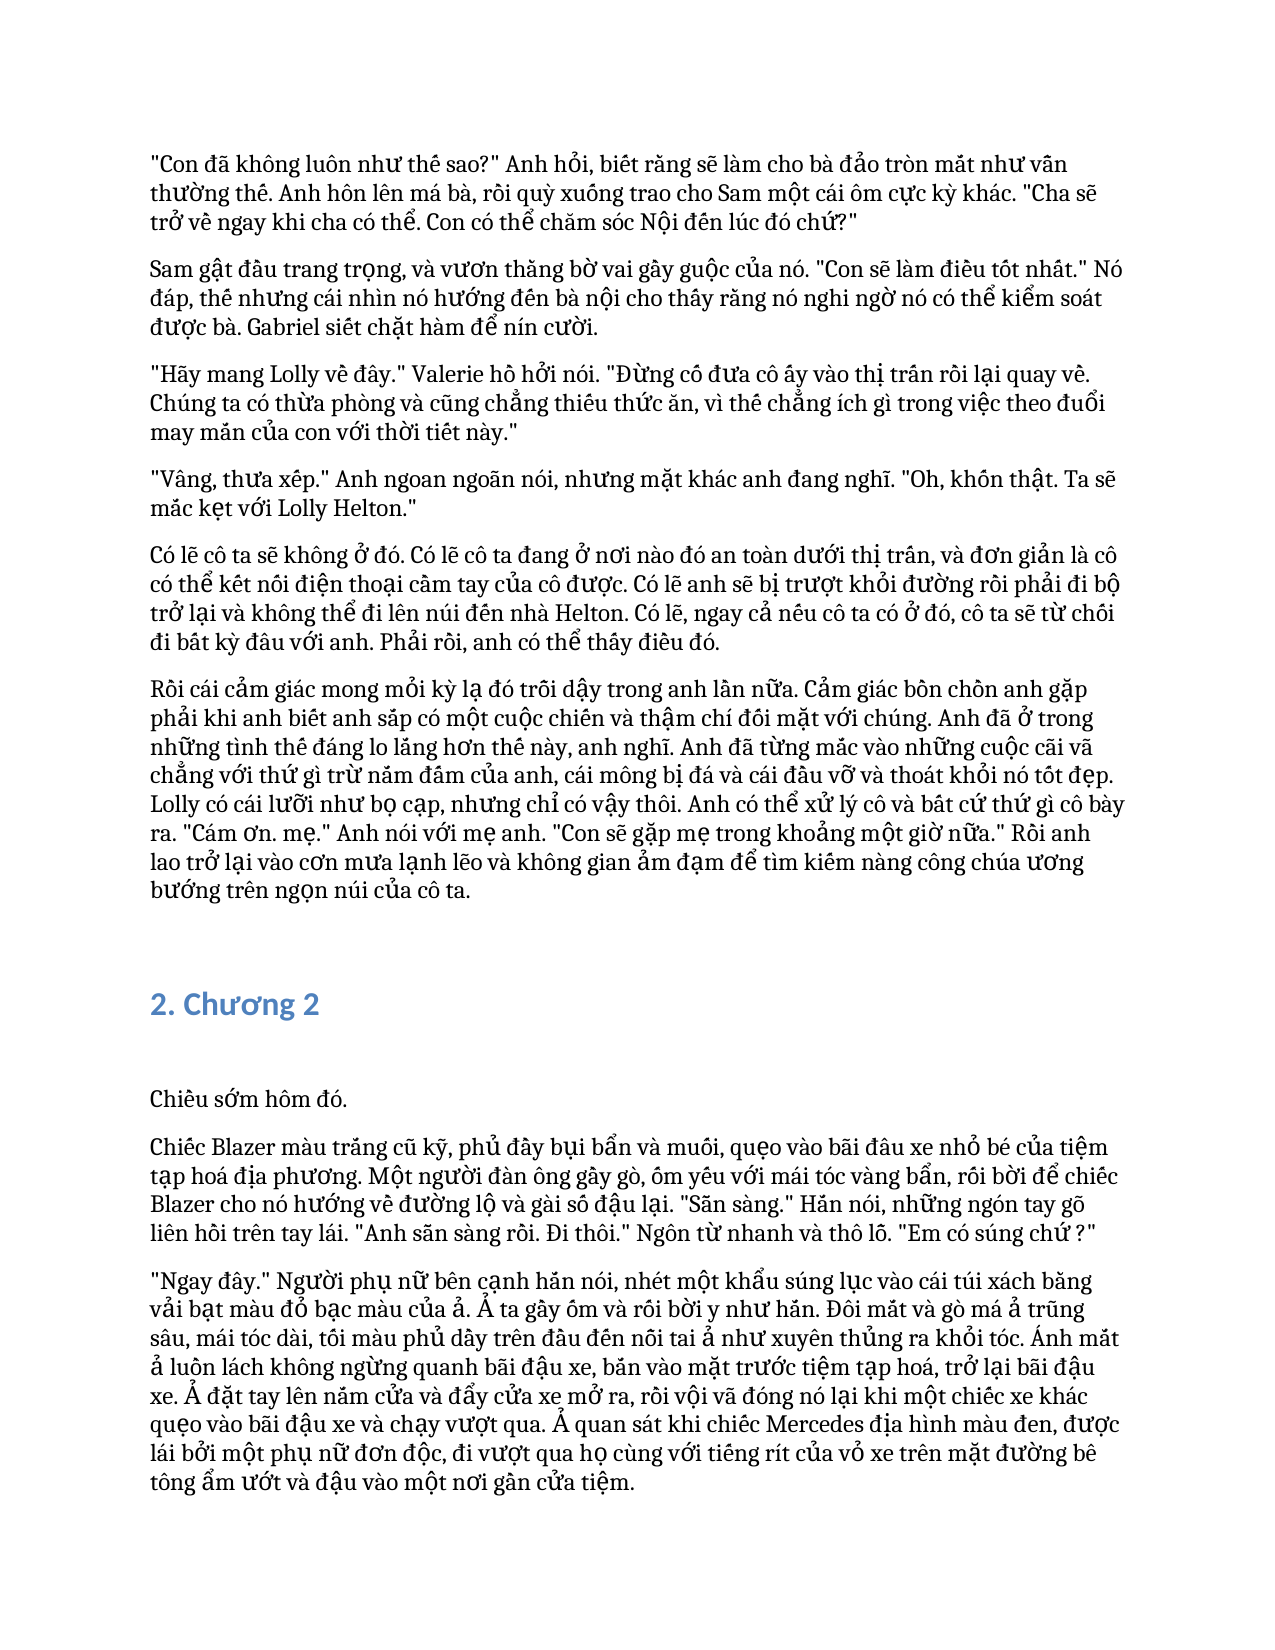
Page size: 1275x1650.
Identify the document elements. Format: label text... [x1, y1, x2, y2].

text Rồi cái cảm giác mong mỏi kỳ lạ đó trỗi dậy trong anh lần nữa. Cảm giác bồn chồn anh gặp phải khi anh biết anh sắp có một cuộc chiến và thậm chí đối mặt với chúng. Anh đã ở trong những tình thế đáng lo lắng hơn thế này, anh nghĩ. Anh đã từng mắc vào những cuộc cãi vã chẳng với thứ gì trừ nắm đấm của anh, cái mông bị đá và cái đầu vỡ và thoát khỏi nó tốt đẹp. Lolly có cái lưỡi như bọ cạp, nhưng chỉ có vậy thôi. Anh có thể xử lý cô và bất cứ thứ gì cô bày ra. "Cám ơn. mẹ." Anh nói với mẹ anh. "Con sẽ gặp mẹ trong khoảng một giờ nữa." Rồi anh lao trở lại vào cơn mưa lạnh lẽo và không gian ảm đạm để tìm kiếm nàng công chúa ương bướng trên ngọn núi của cô ta. [150, 675, 1125, 962]
text Có lẽ cô ta sẽ không ở đó. Có lẽ cô ta đang ở nơi nào đó an toàn dưới thị trấn, và đơn giản là cô có thể kết nối điện thoại cầm tay của cô được. Có lẽ anh sẽ bị trượt khỏi đường rồi phải đi bộ trở lại và không thể đi lên núi đến nhà Helton. Có lẽ, ngay cả nếu cô ta có ở đó, cô ta sẽ từ chối đi bất kỳ đâu với anh. Phải rồi, anh có thể thấy điều đó. [150, 541, 1125, 656]
subtitle 2. Chương 2 [150, 983, 1125, 1024]
text "Ngay đây." Người phụ nữ bên cạnh hắn nói, nhét một khẩu súng lục vào cái túi xách bằng vải bạt màu đỏ bạc màu của ả. Ả ta gầy ốm và rối bời y như hắn. Đôi mắt và gò má ả trũng sâu, mái tóc dài, tối màu phủ dầy trên đầu đến nỗi tai ả như xuyên thủng ra khỏi tóc. Ánh mắt ả luồn lách không ngừng quanh bãi đậu xe, bắn vào mặt trước tiệm tạp hoá, trở lại bãi đậu xe. Ả đặt tay lên nắm cửa và đẩy cửa xe mở ra, rồi vội vã đóng nó lại khi một chiếc xe khác quẹo vào bãi đậu xe và chạy vượt qua. Ả quan sát khi chiếc Mercedes địa hình màu đen, được lái bởi một phụ nữ đơn độc, đi vượt qua họ cùng với tiếng rít của vỏ xe trên mặt đường bê tông ẩm ướt và đậu vào một nơi gần cửa tiệm. [150, 1267, 1125, 1497]
text "Con đã không luôn như thế sao?" Anh hỏi, biết rằng sẽ làm cho bà đảo tròn mắt như vẫn thường thế. Anh hôn lên má bà, rồi quỳ xuống trao cho Sam một cái ôm cực kỳ khác. "Cha sẽ trở về ngay khi cha có thể. Con có thể chăm sóc Nội đến lúc đó chứ?" [150, 150, 1125, 236]
text Sam gật đầu trang trọng, và vươn thằng bờ vai gầy guộc của nó. "Con sẽ làm điều tốt nhất." Nó đáp, thế nhưng cái nhìn nó hướng đến bà nội cho thấy rằng nó nghi ngờ nó có thể kiểm soát được bà. Gabriel siết chặt hàm để nín cười. [150, 255, 1125, 341]
text "Hãy mang Lolly về đây." Valerie hồ hởi nói. "Đừng cố đưa cô ấy vào thị trấn rồi lại quay về. Chúng ta có thừa phòng và cũng chẳng thiếu thức ăn, vì thế chẳng ích gì trong việc theo đuổi may mắn của con với thời tiết này." [150, 360, 1125, 446]
text Chiều sớm hôm đó. [150, 1028, 1125, 1114]
text Chiếc Blazer màu trắng cũ kỹ, phủ đầy bụi bẩn và muối, quẹo vào bãi đâu xe nhỏ bé của tiệm tạp hoá địa phương. Một người đàn ông gầy gò, ốm yếu với mái tóc vàng bẩn, rối bời để chiếc Blazer cho nó hướng về đường lộ và gài số đậu lại. "Sẵn sàng." Hắn nói, những ngón tay gõ liên hồi trên tay lái. "Anh sẵn sàng rồi. Đi thôi." Ngôn từ nhanh và thô lỗ. "Em có súng chứ ?" [150, 1133, 1125, 1248]
text "Vâng, thưa xếp." Anh ngoan ngoãn nói, nhưng mặt khác anh đang nghĩ. "Oh, khốn thật. Ta sẽ mắc kẹt với Lolly Helton." [150, 465, 1125, 522]
